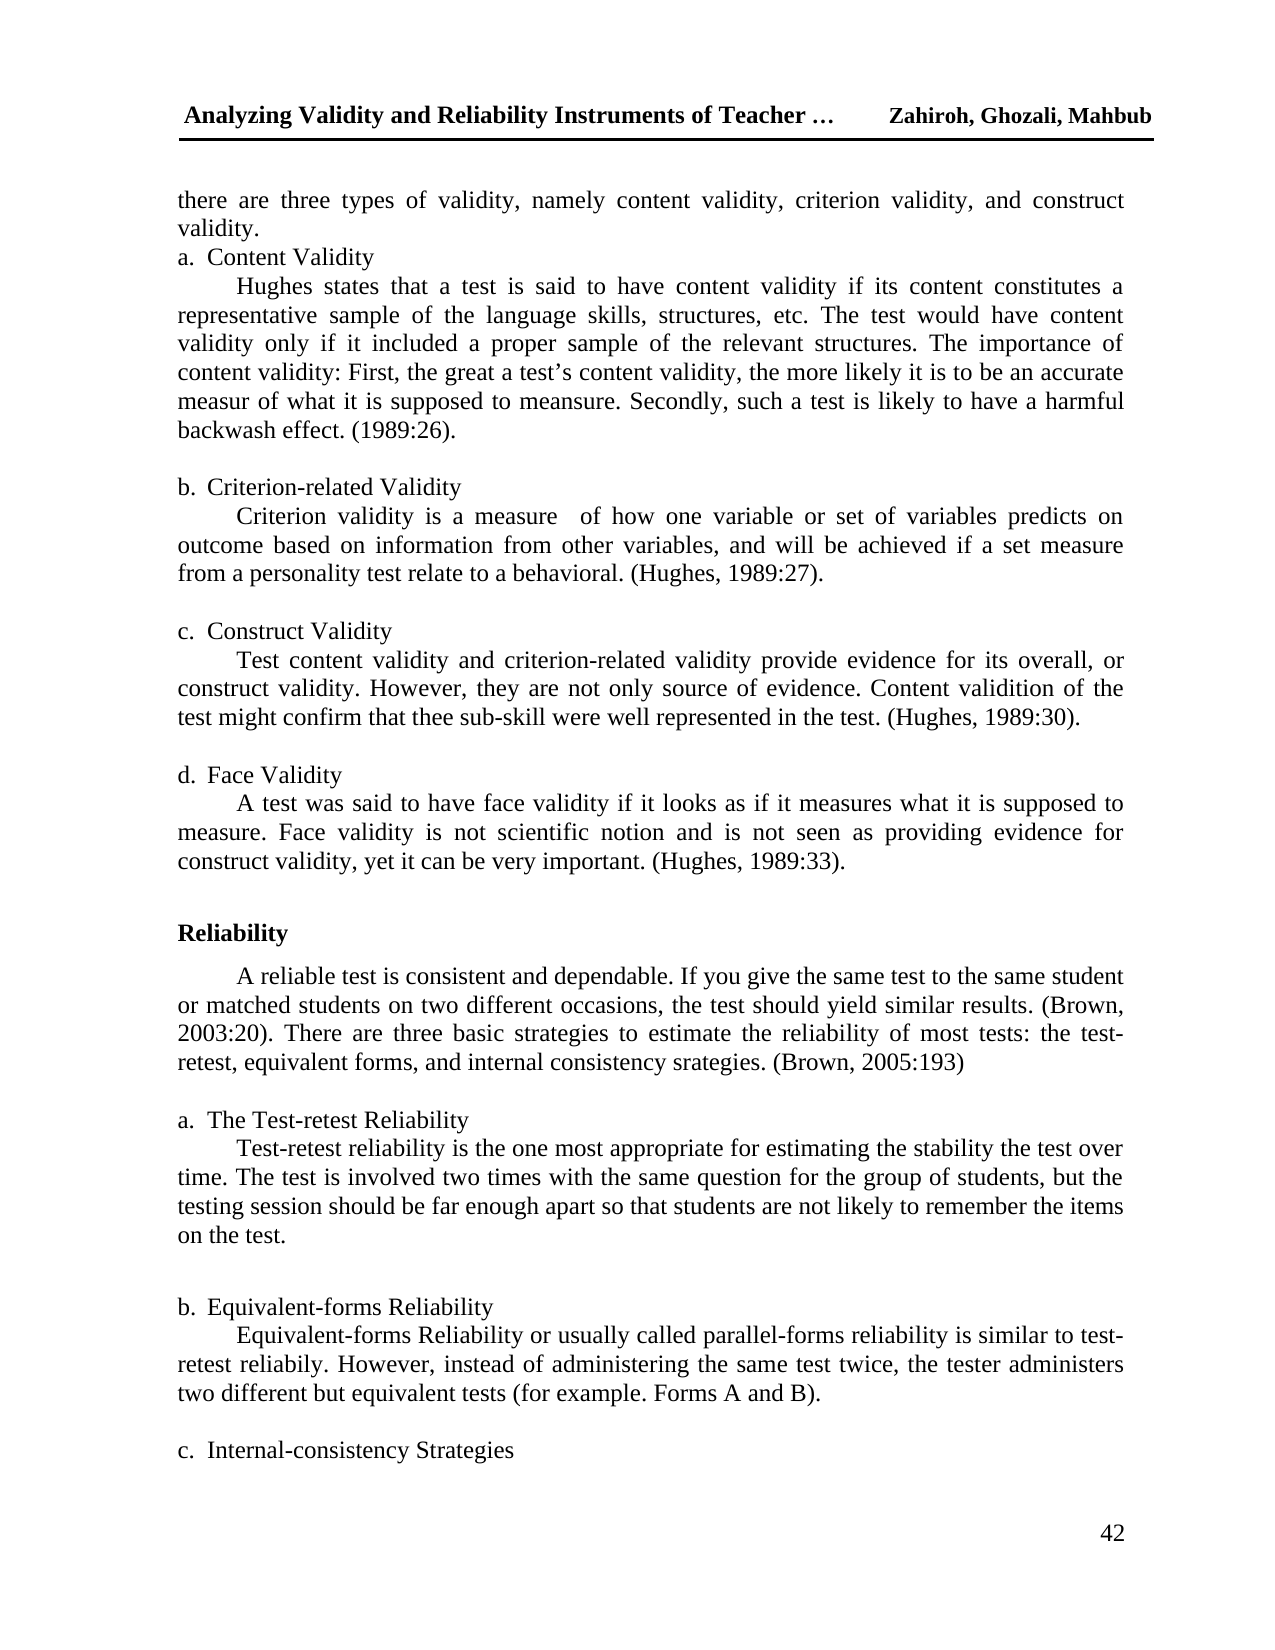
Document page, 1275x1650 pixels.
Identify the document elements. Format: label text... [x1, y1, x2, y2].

list Face Validity [177, 760, 1125, 788]
list Construct Validity [177, 616, 1125, 645]
list Hughes states that a test is said to have content validity if its content constitutes a representative sample of the language skills, structures, etc. The test would have content validity only if it included a proper sample of the relevant structures. The importance of content validity: First, the great a test’s content validity, the more likely it is to be an accurate measur of what it is supposed to meansure. Secondly, such a test is likely to have a harmful backwash effect. (1989:26). [177, 271, 1125, 443]
list Test-retest reliability is the one most appropriate for estimating the stability the test over time. The test is involved two times with the same question for the group of students, but the testing session should be far enough apart so that students are not likely to remember the items on the test. [177, 1133, 1125, 1248]
list Equivalent-forms Reliability [177, 1292, 1125, 1320]
list Equivalent-forms Reliability or usually called parallel-forms reliability is similar to test-retest reliabily. However, instead of administering the same test twice, the tester administers two different but equivalent tests (for example. Forms A and B). [177, 1320, 1125, 1407]
list Criterion validity is a measure of how one variable or set of variables predicts on outcome based on information from other variables, and will be achieved if a set measure from a personality test relate to a behavioral. (Hughes, 1989:27). [177, 501, 1125, 587]
list Test content validity and criterion-related validity provide evidence for its overall, or construct validity. However, they are not only source of evidence. Content validition of the test might confirm that thee sub-skill were well represented in the test. (Hughes, 1989:30). [177, 645, 1125, 731]
text Reliability [177, 918, 1125, 947]
list The Test-retest Reliability [177, 1105, 1125, 1133]
list A reliable test is consistent and dependable. If you give the same test to the same student or matched students on two different occasions, the test should yield similar results. (Brown, 2003:20). There are three basic strategies to estimate the reliability of most tests: the test-retest, equivalent forms, and internal consistency srategies. (Brown, 2005:193) [177, 961, 1125, 1076]
list Criterion-related Validity [177, 472, 1125, 501]
list Internal-consistency Strategies [177, 1435, 1125, 1464]
list Content Validity [177, 242, 1125, 271]
list A test was said to have face validity if it looks as if it measures what it is supposed to measure. Face validity is not scientific notion and is not seen as providing evidence for construct validity, yet it can be very important. (Hughes, 1989:33). [177, 788, 1125, 875]
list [177, 185, 1125, 242]
